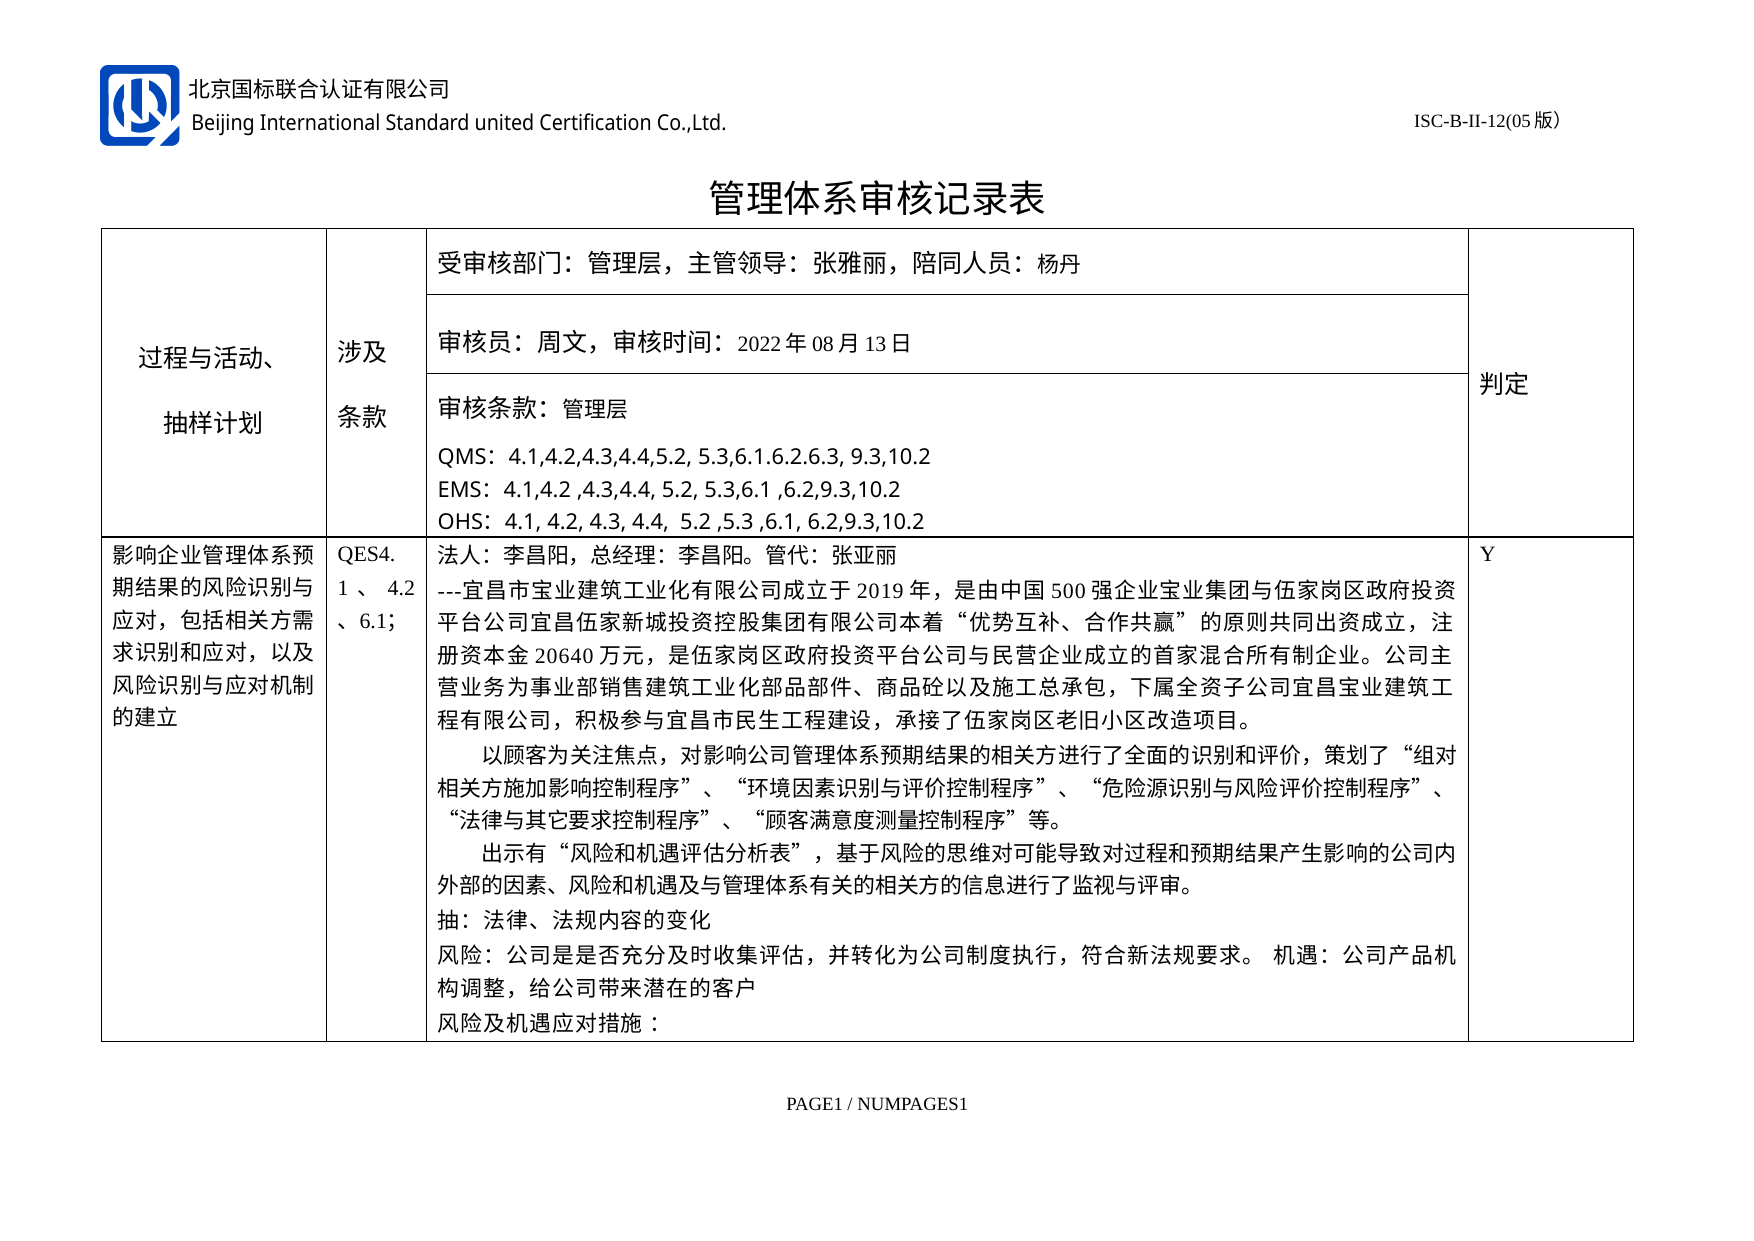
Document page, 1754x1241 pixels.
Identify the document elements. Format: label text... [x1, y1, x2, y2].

table_cell 审核条款：管理层 QMS：4.1,4.2,4.3,4.4,5.2, 5.3,6.1.6.2.6.3, 9.3,10.2 EMS：4.1,4.2 ,4.3,4.4, 5.2, 5.3,6.1 ,6.2,9.3,10.2 OHS：4.1, 4.2, 4.3, 4.4, 5.2 ,5.3 ,6.1, 6.2,9.3,10.2 [427, 374, 1468, 536]
table_header 涉及 条款 [327, 229, 426, 536]
table_cell QES4.1、4.2、6.1； [327, 538, 426, 1041]
table_cell 影响企业管理体系预期结果的风险识别与应对，包括相关方需求识别和应对，以及风险识别与应对机制的建立 [102, 538, 326, 1041]
table_cell Y [1469, 538, 1633, 1041]
table_cell 审核员：周文，审核时间：2022年08月13日 [427, 295, 1468, 373]
table_header 判定 [1469, 229, 1633, 536]
picture [100, 65, 180, 146]
table_header 过程与活动、 抽样计划 [102, 229, 326, 536]
table_header 受审核部门：管理层，主管领导：张雅丽，陪同人员：杨丹 [427, 229, 1468, 294]
text 管理体系审核记录表 [112, 163, 1641, 228]
